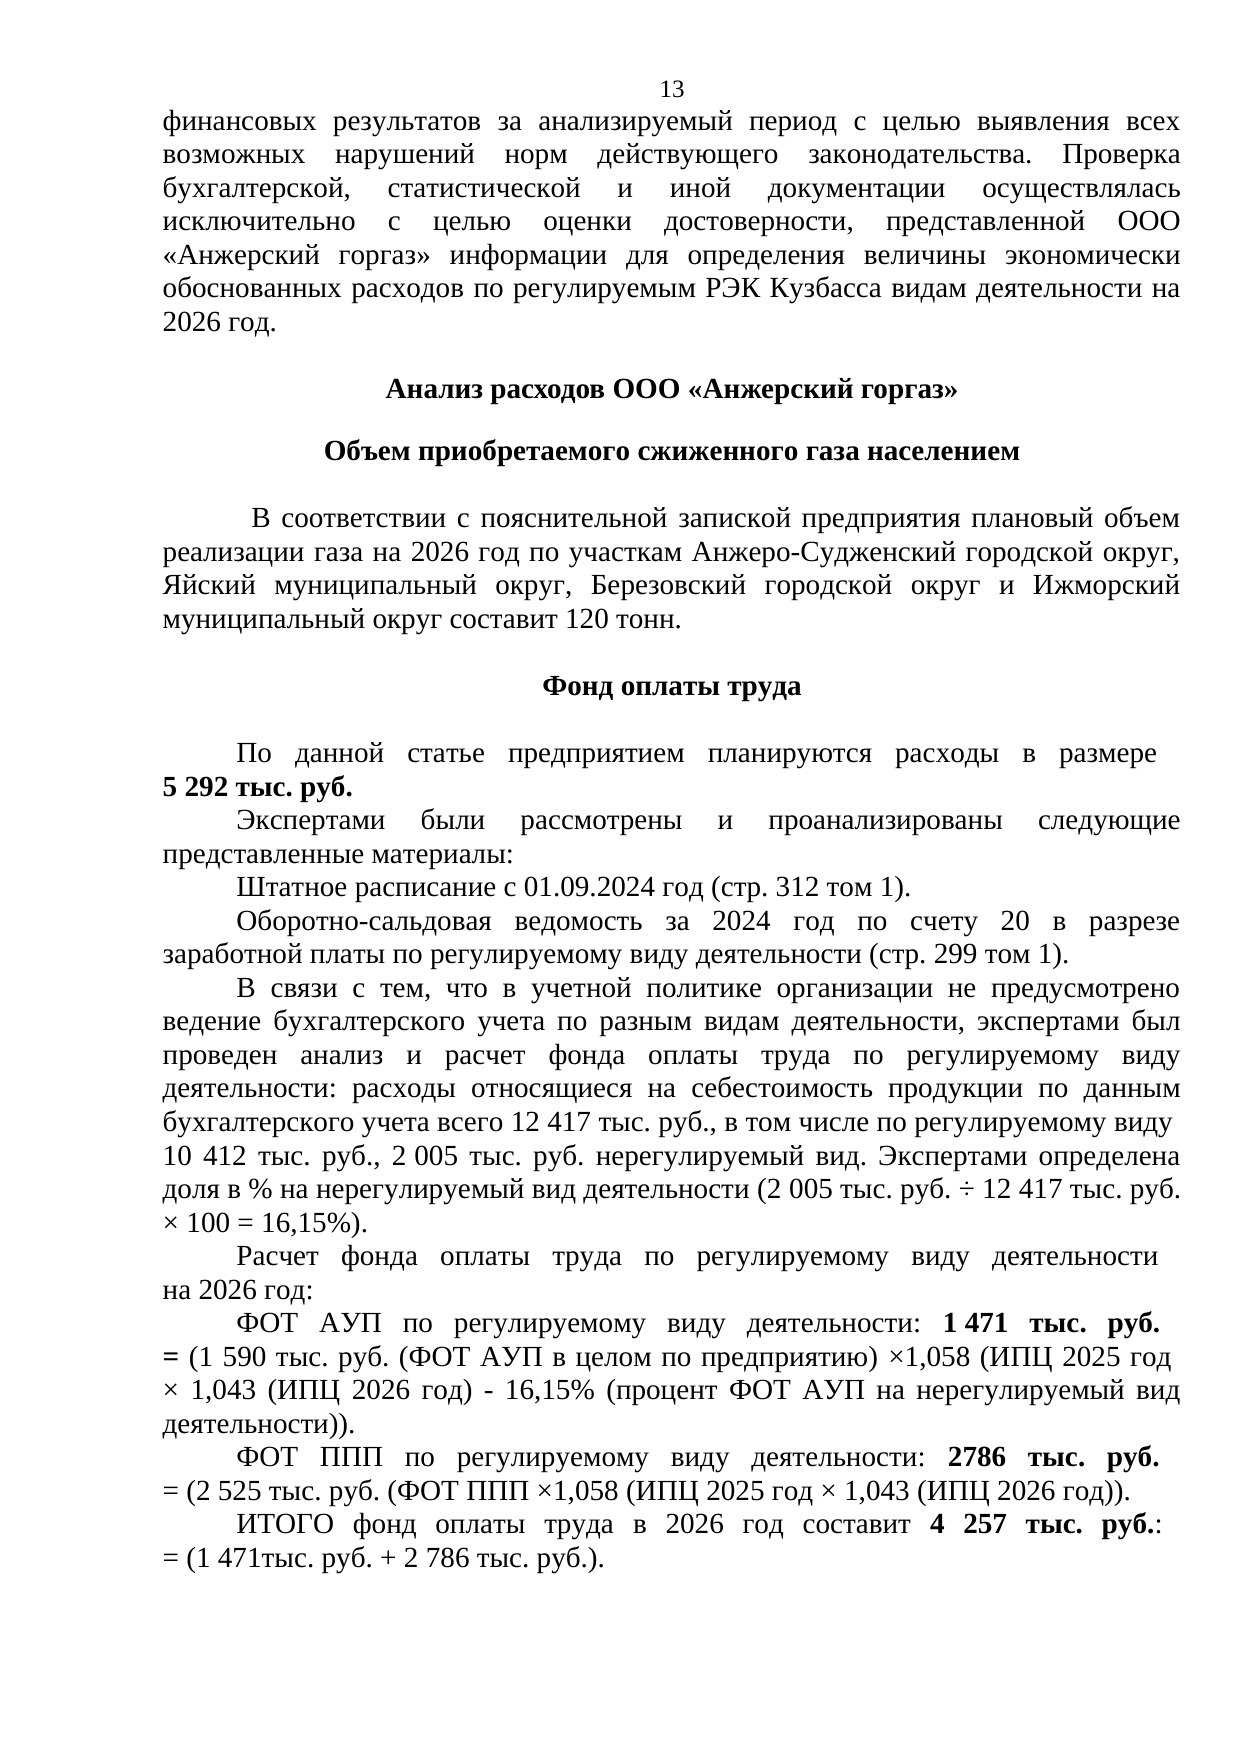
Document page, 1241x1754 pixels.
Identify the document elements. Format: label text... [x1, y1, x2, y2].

text Экспертами были рассмотрены и проанализированы следующие представленные материалы: [162, 802, 1181, 869]
text ИТОГО фонд оплаты труда в 2026 год составит 4 257 тыс. руб.: = (1 471тыс. руб. + 2 786 тыс. руб.). [162, 1507, 1181, 1574]
text По данной статье предприятием планируются расходы в размере 5 292 тыс. руб. [162, 735, 1181, 802]
text В связи с тем, что в учетной политике организации не предусмотрено ведение бухгалтерского учета по разным видам деятельности, экспертами был проведен анализ и расчет фонда оплаты труда по регулируемому виду деятельности: расходы относящиеся на себестоимость продукции по данным бухгалтерского учета всего 12 417 тыс. руб., в том числе по регулируемому виду 10 412 тыс. руб., 2 005 тыс. руб. нерегулируемый вид. Экспертами определена доля в % на нерегулируемый вид деятельности (2 005 тыс. руб. ÷ 12 417 тыс. руб. × 100 = 16,15%). [162, 970, 1181, 1238]
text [162, 103, 1181, 337]
text Оборотно-сальдовая ведомость за 2024 год по счету 20 в разрезе заработной платы по регулируемому виду деятельности (стр. 299 том 1). [162, 903, 1181, 970]
text Расчет фонда оплаты труда по регулируемому виду деятельности на 2026 год: [162, 1238, 1181, 1305]
text Фонд оплаты труда [162, 668, 1181, 702]
text Объем приобретаемого сжиженного газа населением [162, 433, 1181, 467]
text ФОТ АУП по регулируемому виду деятельности: 1 471 тыс. руб. = (1 590 тыс. руб. (ФОТ АУП в целом по предприятию) ×1,058 (ИПЦ 2025 год × 1,043 (ИПЦ 2026 год) - 16,15% (процент ФОТ АУП на нерегулируемый вид деятельности)). [162, 1305, 1181, 1439]
text Штатное расписание с 01.09.2024 год (стр. 312 том 1). [162, 869, 1181, 903]
text В соответствии с пояснительной запиской предприятия плановый объем реализации газа на 2026 год по участкам Анжеро-Судженский городской округ, Яйский муниципальный округ, Березовский городской округ и Ижморский муниципальный округ составит 120 тонн. [162, 500, 1181, 634]
text Анализ расходов ООО «Анжерский горгаз» [162, 371, 1181, 433]
text ФОТ ППП по регулируемому виду деятельности: 2786 тыс. руб. = (2 525 тыс. руб. (ФОТ ППП ×1,058 (ИПЦ 2025 год × 1,043 (ИПЦ 2026 год)). [162, 1439, 1181, 1507]
